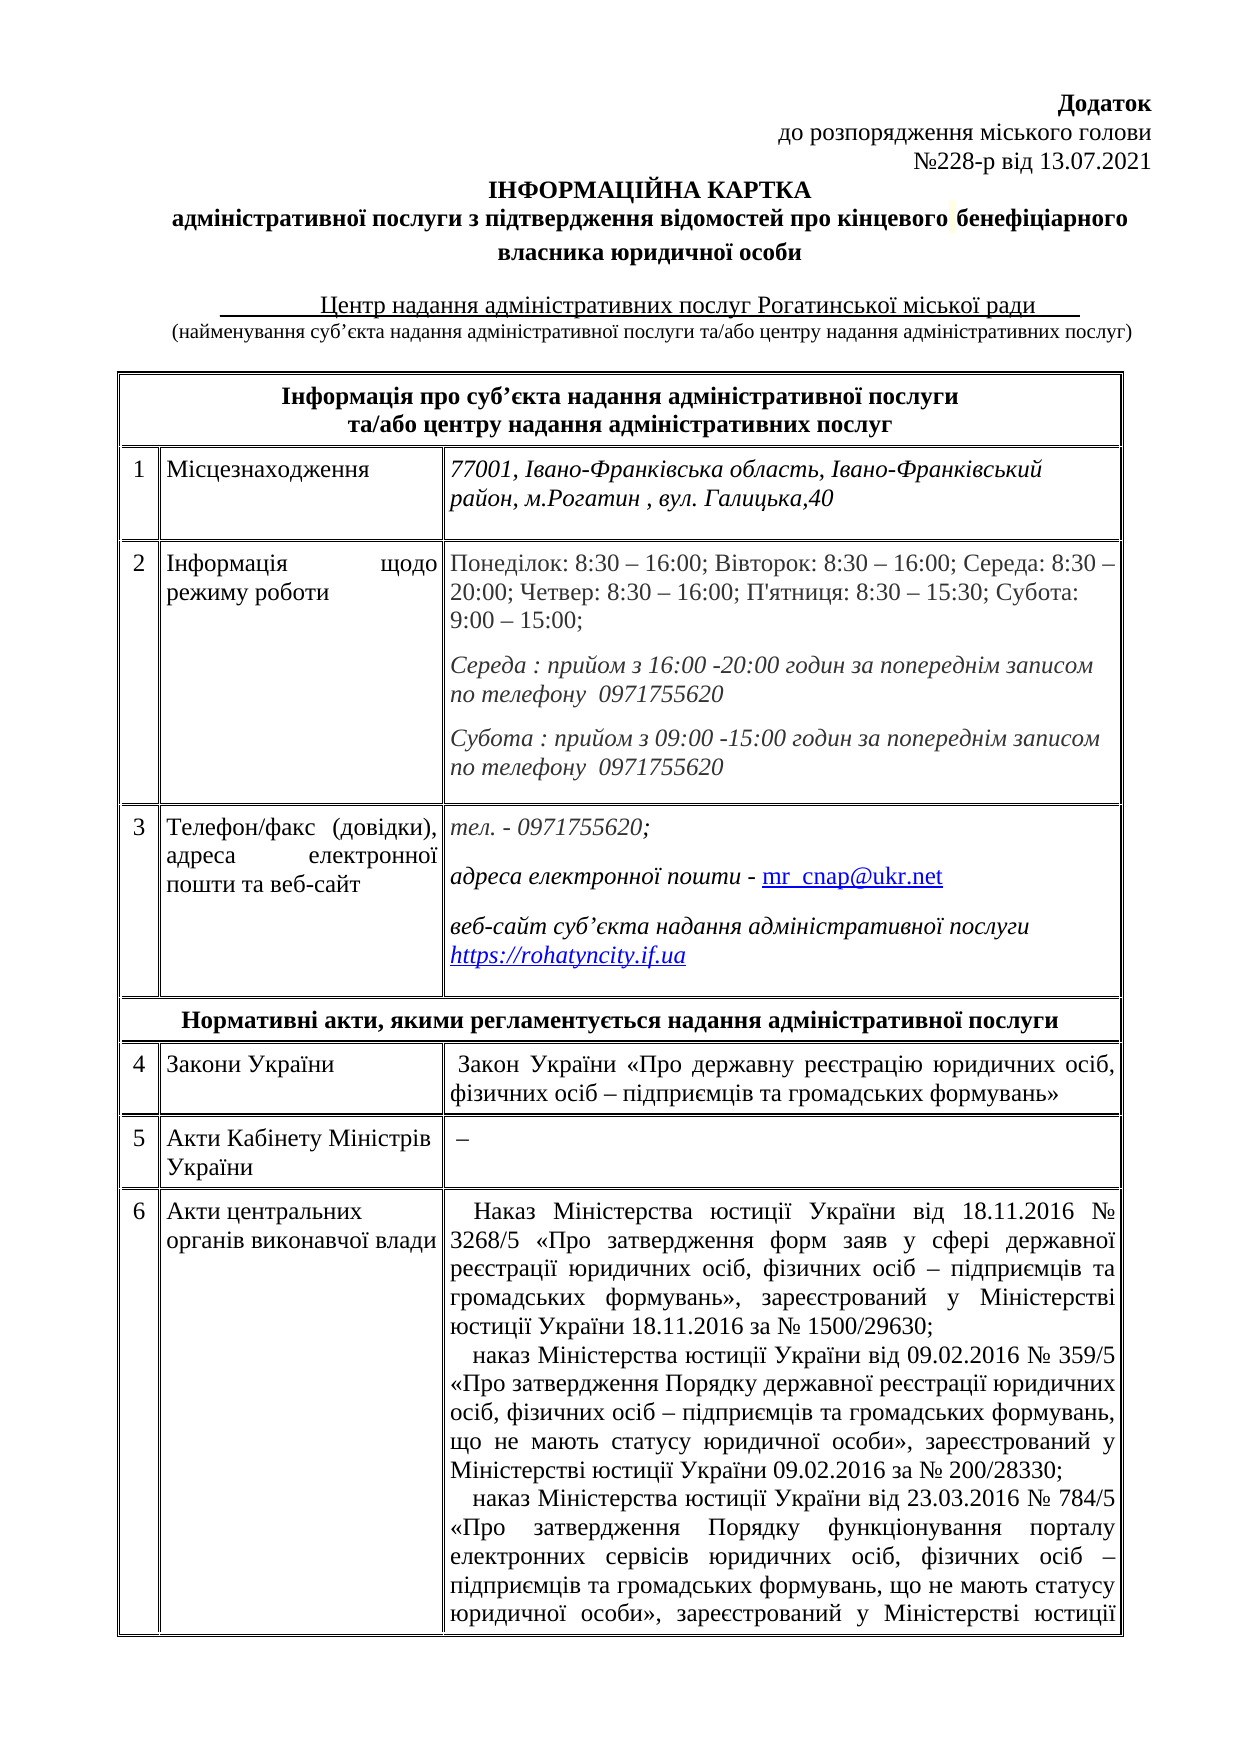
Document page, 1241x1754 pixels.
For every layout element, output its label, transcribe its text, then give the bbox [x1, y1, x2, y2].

table_cell 3 [120, 803, 158, 996]
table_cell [444, 1187, 1122, 1633]
table_cell Телефон/факс (довідки), адреса електронної пошти та веб-сайт [161, 806, 442, 996]
table_cell 2 [120, 539, 158, 802]
text №228-р від 13.07.2021 [148, 146, 1152, 175]
text (найменування суб’єкта надання адміністративної послуги та/або центру надання адміністративних послуг) [148, 319, 1152, 343]
table_cell Закон України «Про державну реєстрацію юридичних осіб, фізичних осіб – підприємців та громадських формувань» [445, 1040, 1121, 1113]
table_cell 1 [120, 445, 158, 538]
table_cell 6 [118, 1187, 160, 1633]
text адміністративної послуги з підтвердження відомостей про кінцевого бенефіціарного власника юридичної особи [148, 203, 1152, 265]
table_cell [160, 1190, 444, 1633]
table_cell Акти Кабінету Міністрів України [161, 1117, 442, 1187]
table_header Інформація про суб’єкта надання адміністративної послуги та/або центру надання адміністративних послуг [120, 375, 1120, 444]
table_cell Понеділок: 8:30 – 16:00; Вівторок: 8:30 – 16:00; Середа: 8:30 – 20:00; Четвер: 8:30 – 16:00; П'ятниця: 8:30 – 15:30; Субота: 9:00 – 15:00; Середа : прийом з 16:00 -20:00 годин за попереднім записом по телефону 0971755620 Субота : прийом з 09:00 -15:00 годин за попереднім записом по телефону 0971755620 [445, 539, 1121, 802]
table_cell Нормативні акти, якими регламентується надання адміністративної послуги [118, 996, 1122, 1040]
table_cell Закони України [161, 1044, 442, 1113]
text до розпорядження міського голови [148, 117, 1152, 146]
table_cell – [445, 1113, 1121, 1187]
text ________Центр надання адміністративних послуг Рогатинської міської ради ___ [148, 290, 1152, 319]
table_cell Місцезнаходження [161, 448, 442, 538]
table_cell тел. - 0971755620; адреса електронної пошти - mr_cnap@ukr.net веб-сайт суб’єкта надання адміністративної послуги https://rohatyncity.if.ua [445, 803, 1121, 996]
table_cell 4 [120, 1040, 158, 1113]
table_cell Інформація щодо режиму роботи [161, 542, 442, 802]
text ІНФОРМАЦІЙНА КАРТКА [148, 175, 1152, 203]
table_cell 77001, Івано-Франківська область, Івано-Франківський район, м.Рогатин , вул. Галицька,40 [445, 445, 1121, 538]
text Додаток [148, 88, 1152, 117]
table_cell 5 [120, 1113, 158, 1187]
